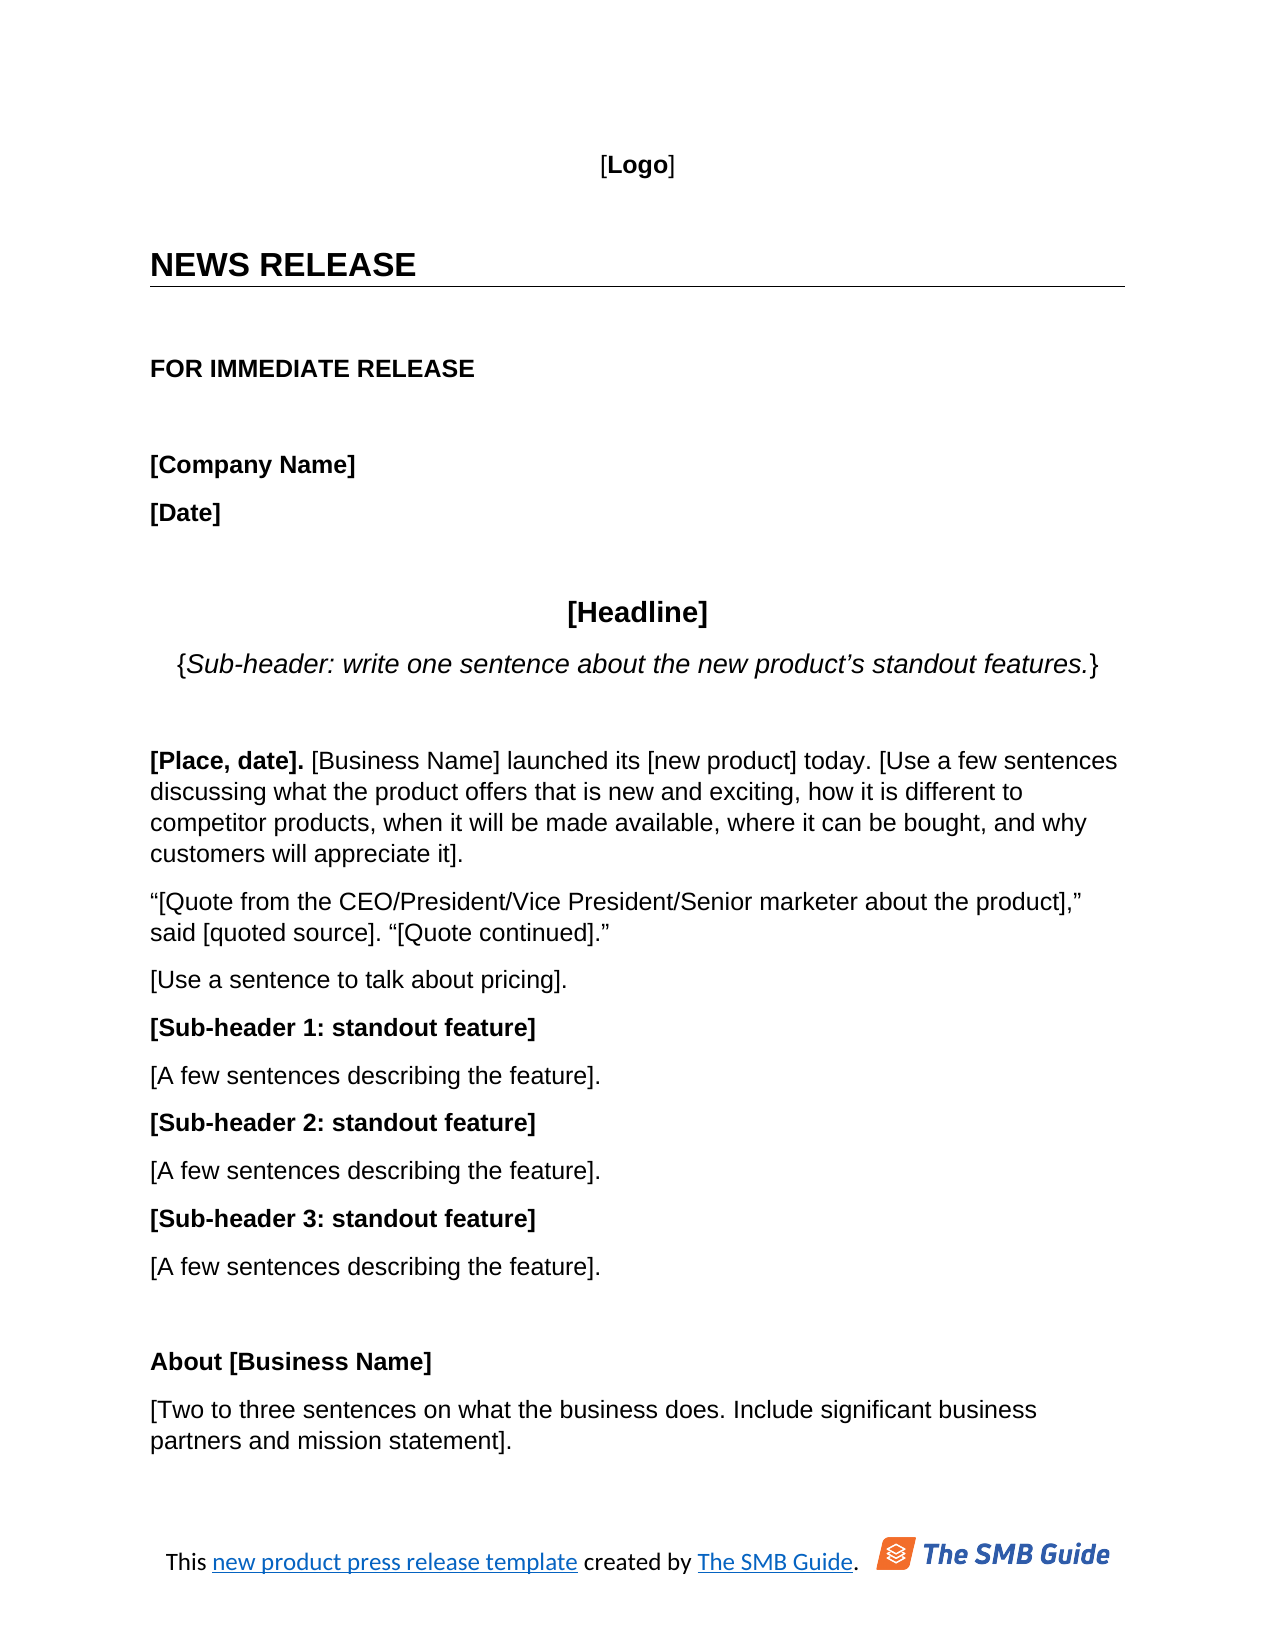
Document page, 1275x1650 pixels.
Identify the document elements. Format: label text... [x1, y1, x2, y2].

text About [Business Name] [150, 1347, 1125, 1376]
text [Sub-header 1: standout feature] [150, 1013, 1125, 1042]
text [Sub-header 2: standout feature] [150, 1108, 1125, 1137]
text [A few sentences describing the feature]. [150, 1156, 1125, 1185]
text [A few sentences describing the feature]. [150, 1252, 1125, 1280]
text [Date] [150, 497, 1125, 526]
text [Two to three sentences on what the business does. Include significant business partners and mission statement]. [150, 1395, 1125, 1454]
text {Sub-header: write one sentence about the new product’s standout features.} [150, 648, 1125, 679]
text NEWS RELEASE [150, 245, 1125, 286]
text [Logo] [150, 150, 1125, 179]
text [Company Name] [150, 450, 1125, 478]
text [Headline] [150, 595, 1125, 628]
text [Sub-header 3: standout feature] [150, 1204, 1125, 1233]
picture [876, 1537, 1110, 1570]
text FOR IMMEDIATE RELEASE [150, 354, 1125, 383]
text [Place, date]. [Business Name] launched its [new product] today. [Use a few sentences discussing what the product offers that is new and exciting, how it is different to competitor products, when it will be made available, where it can be bought, and why customers will appreciate it]. [150, 746, 1125, 868]
text “[Quote from the CEO/President/Vice President/Senior marketer about the product],” said [quoted source]. “[Quote continued].” [150, 887, 1125, 946]
text [Use a sentence to talk about pricing]. [150, 965, 1125, 994]
text [A few sentences describing the feature]. [150, 1061, 1125, 1089]
